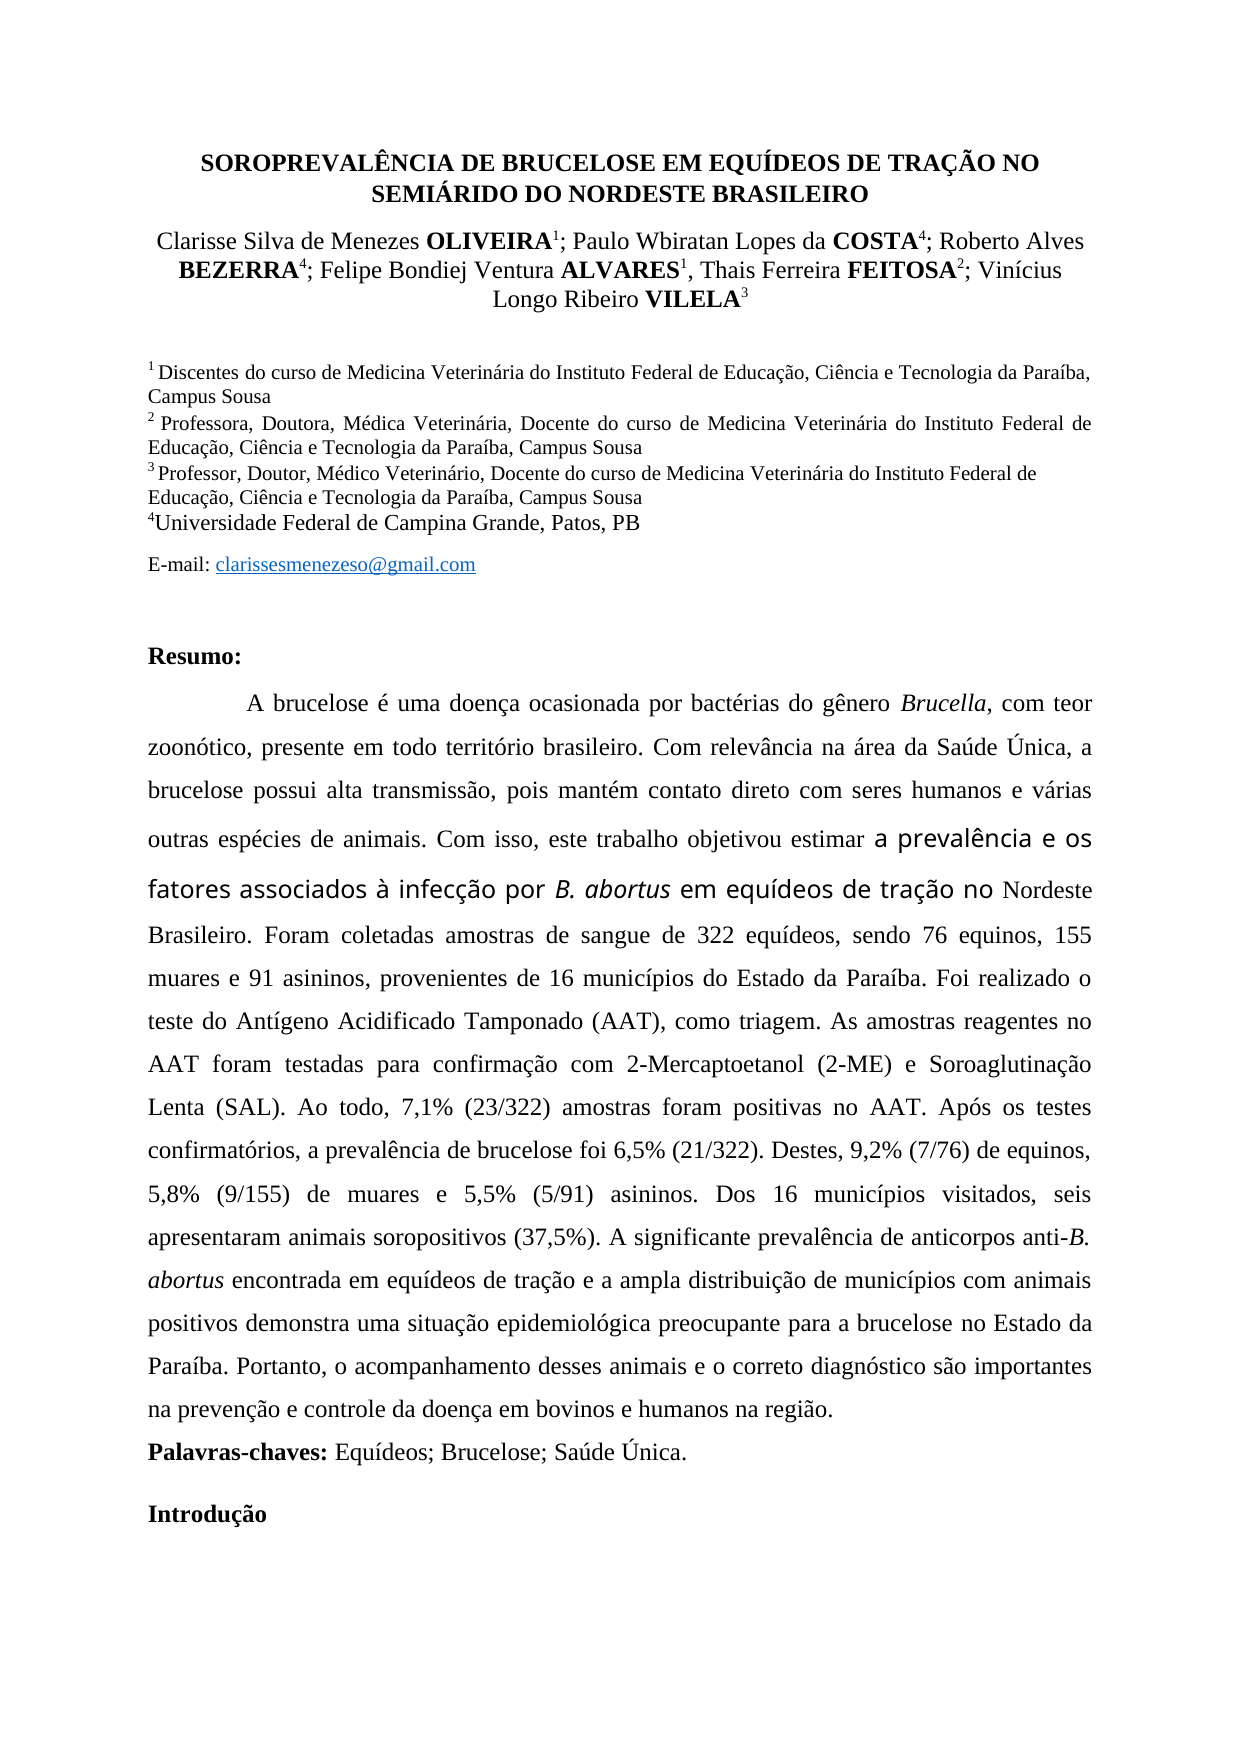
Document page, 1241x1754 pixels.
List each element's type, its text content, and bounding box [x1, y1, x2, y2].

text Palavras-chaves: Equídeos; Brucelose; Saúde Única. [148, 1437, 1092, 1466]
text 2 Professora, Doutora, Médica Veterinária, Docente do curso de Medicina Veterinária do Instituto Federal de Educação, Ciência e Tecnologia da Paraíba, Campus Sousa [148, 408, 1092, 459]
text 3 Professor, Doutor, Médico Veterinário, Docente do curso de Medicina Veterinária do Instituto Federal de Educação, Ciência e Tecnologia da Paraíba, Campus Sousa [148, 459, 1092, 509]
text 4Universidade Federal de Campina Grande, Patos, PB [148, 509, 1092, 536]
text Clarisse Silva de Menezes OLIVEIRA1; Paulo Wbiratan Lopes da COSTA4; Roberto Alves BEZERRA4; Felipe Bondiej Ventura ALVARES1, Thais Ferreira FEITOSA2; Vinícius Longo Ribeiro VILELA3 [148, 226, 1092, 313]
text 1 Discentes do curso de Medicina Veterinária do Instituto Federal de Educação, Ciência e Tecnologia da Paraíba, Campus Sousa [148, 358, 1092, 408]
text Introdução [148, 1499, 1092, 1528]
text Resumo: [148, 641, 1092, 669]
text A brucelose é uma doença ocasionada por bactérias do gênero Brucella, com teor zoonótico, presente em todo território brasileiro. Com relevância na área da Saúde Única, a brucelose possui alta transmissão, pois mantém contato direto com seres humanos e várias outras espécies de animais. Com isso, este trabalho objetivou estimar a prevalência e os fatores associados à infecção por B. abortus em equídeos de tração no Nordeste Brasileiro. Foram coletadas amostras de sangue de 322 equídeos, sendo 76 equinos, 155 muares e 91 asininos, provenientes de 16 municípios do Estado da Paraíba. Foi realizado o teste do Antígeno Acidificado Tamponado (AAT), como triagem. As amostras reagentes no AAT foram testadas para confirmação com 2-Mercaptoetanol (2-ME) e Soroaglutinação Lenta (SAL). Ao todo, 7,1% (23/322) amostras foram positivas no AAT. Após os testes confirmatórios, a prevalência de brucelose foi 6,5% (21/322). Destes, 9,2% (7/76) de equinos, 5,8% (9/155) de muares e 5,5% (5/91) asininos. Dos 16 municípios visitados, seis apresentaram animais soropositivos (37,5%). A significante prevalência de anticorpos anti-B. abortus encontrada em equídeos de tração e a ampla distribuição de municípios com animais positivos demonstra uma situação epidemiológica preocupante para a brucelose no Estado da Paraíba. Portanto, o acompanhamento desses animais e o correto diagnóstico são importantes na prevenção e controle da doença em bovinos e humanos na região. [148, 688, 1092, 1423]
text E-mail: clarissesmenezeso@gmail.com [148, 552, 1092, 576]
text SOROPREVALÊNCIA DE BRUCELOSE EM EQUÍDEOS DE TRAÇÃO NO SEMIÁRIDO DO NORDESTE BRASILEIRO [148, 148, 1092, 207]
